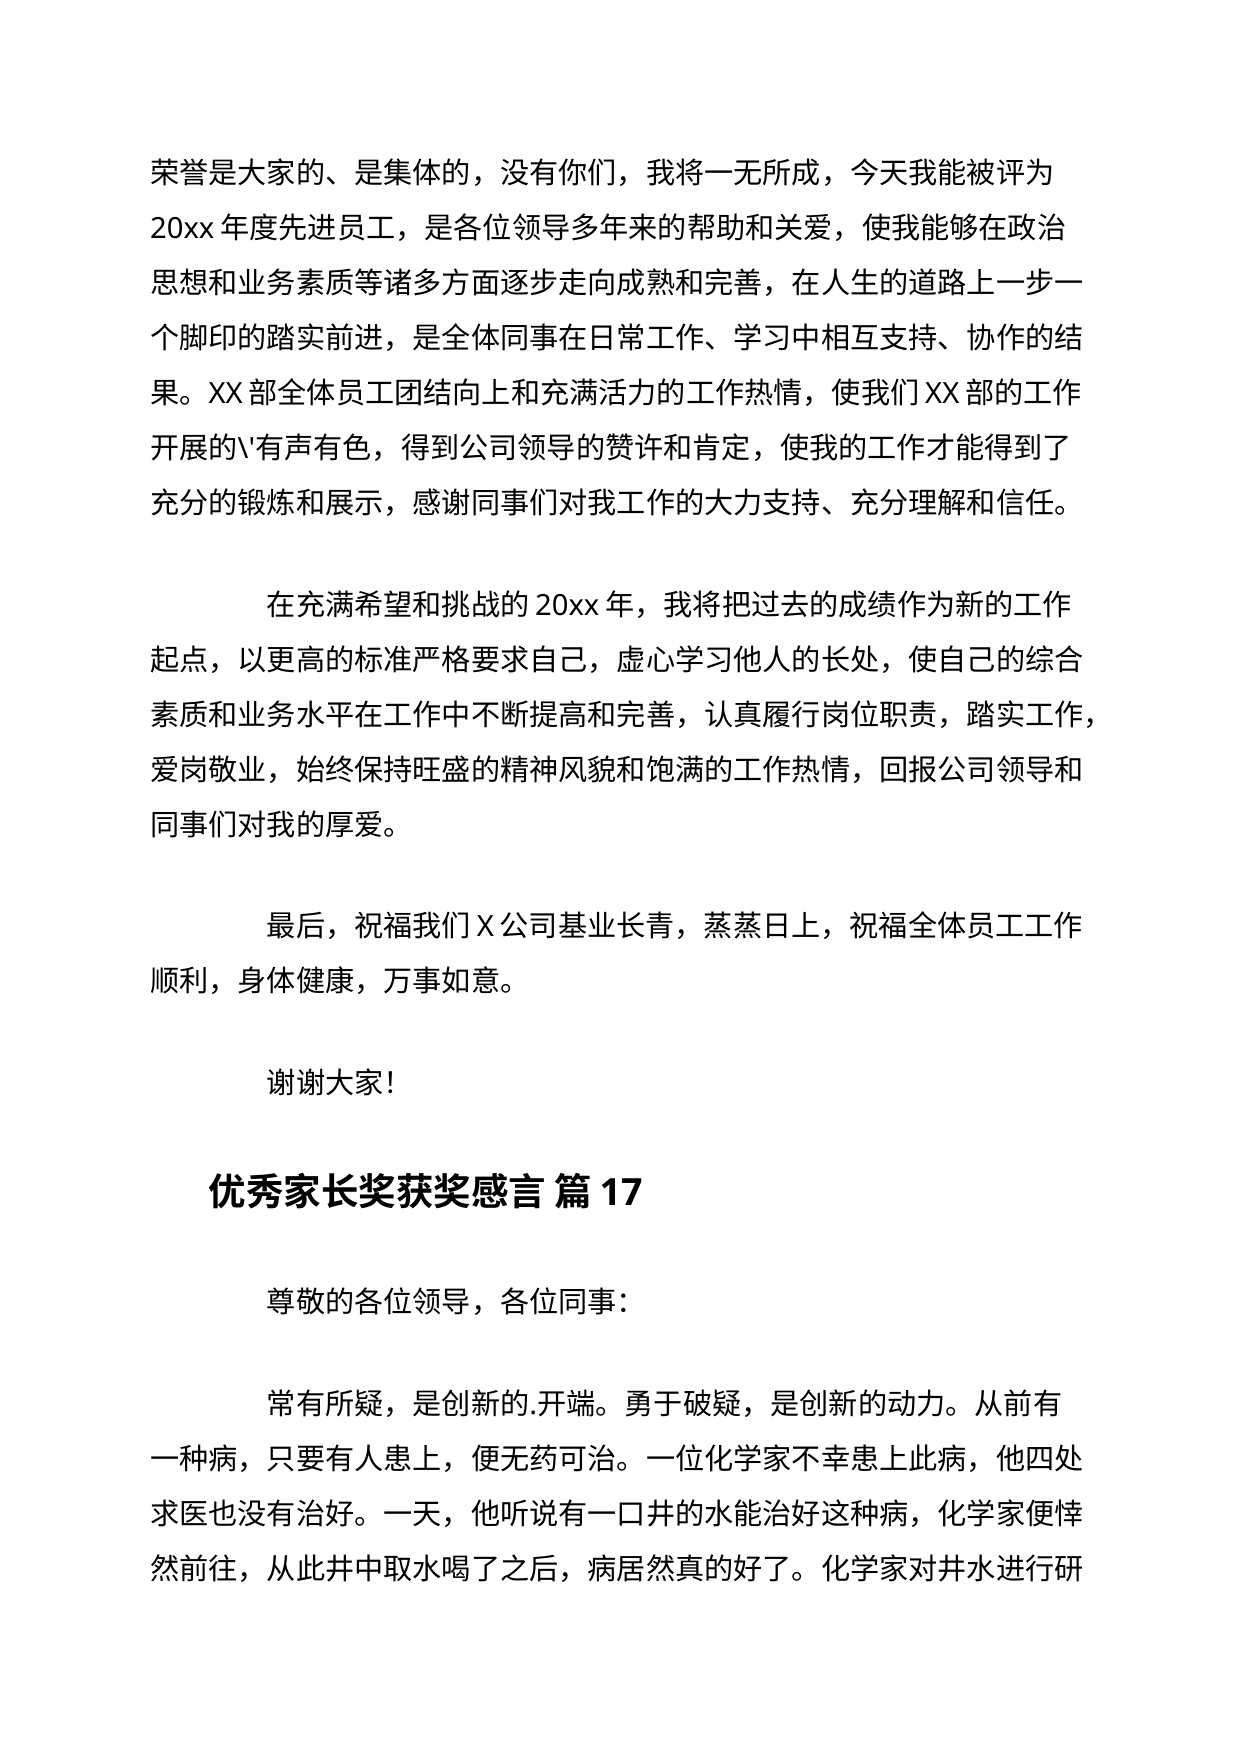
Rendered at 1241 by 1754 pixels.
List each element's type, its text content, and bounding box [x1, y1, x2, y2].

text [150, 150, 1090, 522]
text 优秀家长奖获奖感言 篇17 [150, 1161, 1090, 1216]
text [150, 1381, 1090, 1588]
text 在充满希望和挑战的20xx年，我将把过去的成绩作为新的工作起点，以更高的标准严格要求自己，虚心学习他人的长处，使自己的综合素质和业务水平在工作中不断提高和完善，认真履行岗位职责，踏实工作，爱岗敬业，始终保持旺盛的精神风貌和饱满的工作热情，回报公司领导和同事们对我的厚爱。 [150, 581, 1090, 843]
text 尊敬的各位领导，各位同事： [150, 1279, 1090, 1321]
text 最后，祝福我们X公司基业长青，蒸蒸日上，祝福全体员工工作顺利，身体健康，万事如意。 [150, 903, 1090, 1000]
text 谢谢大家！ [150, 1060, 1090, 1102]
